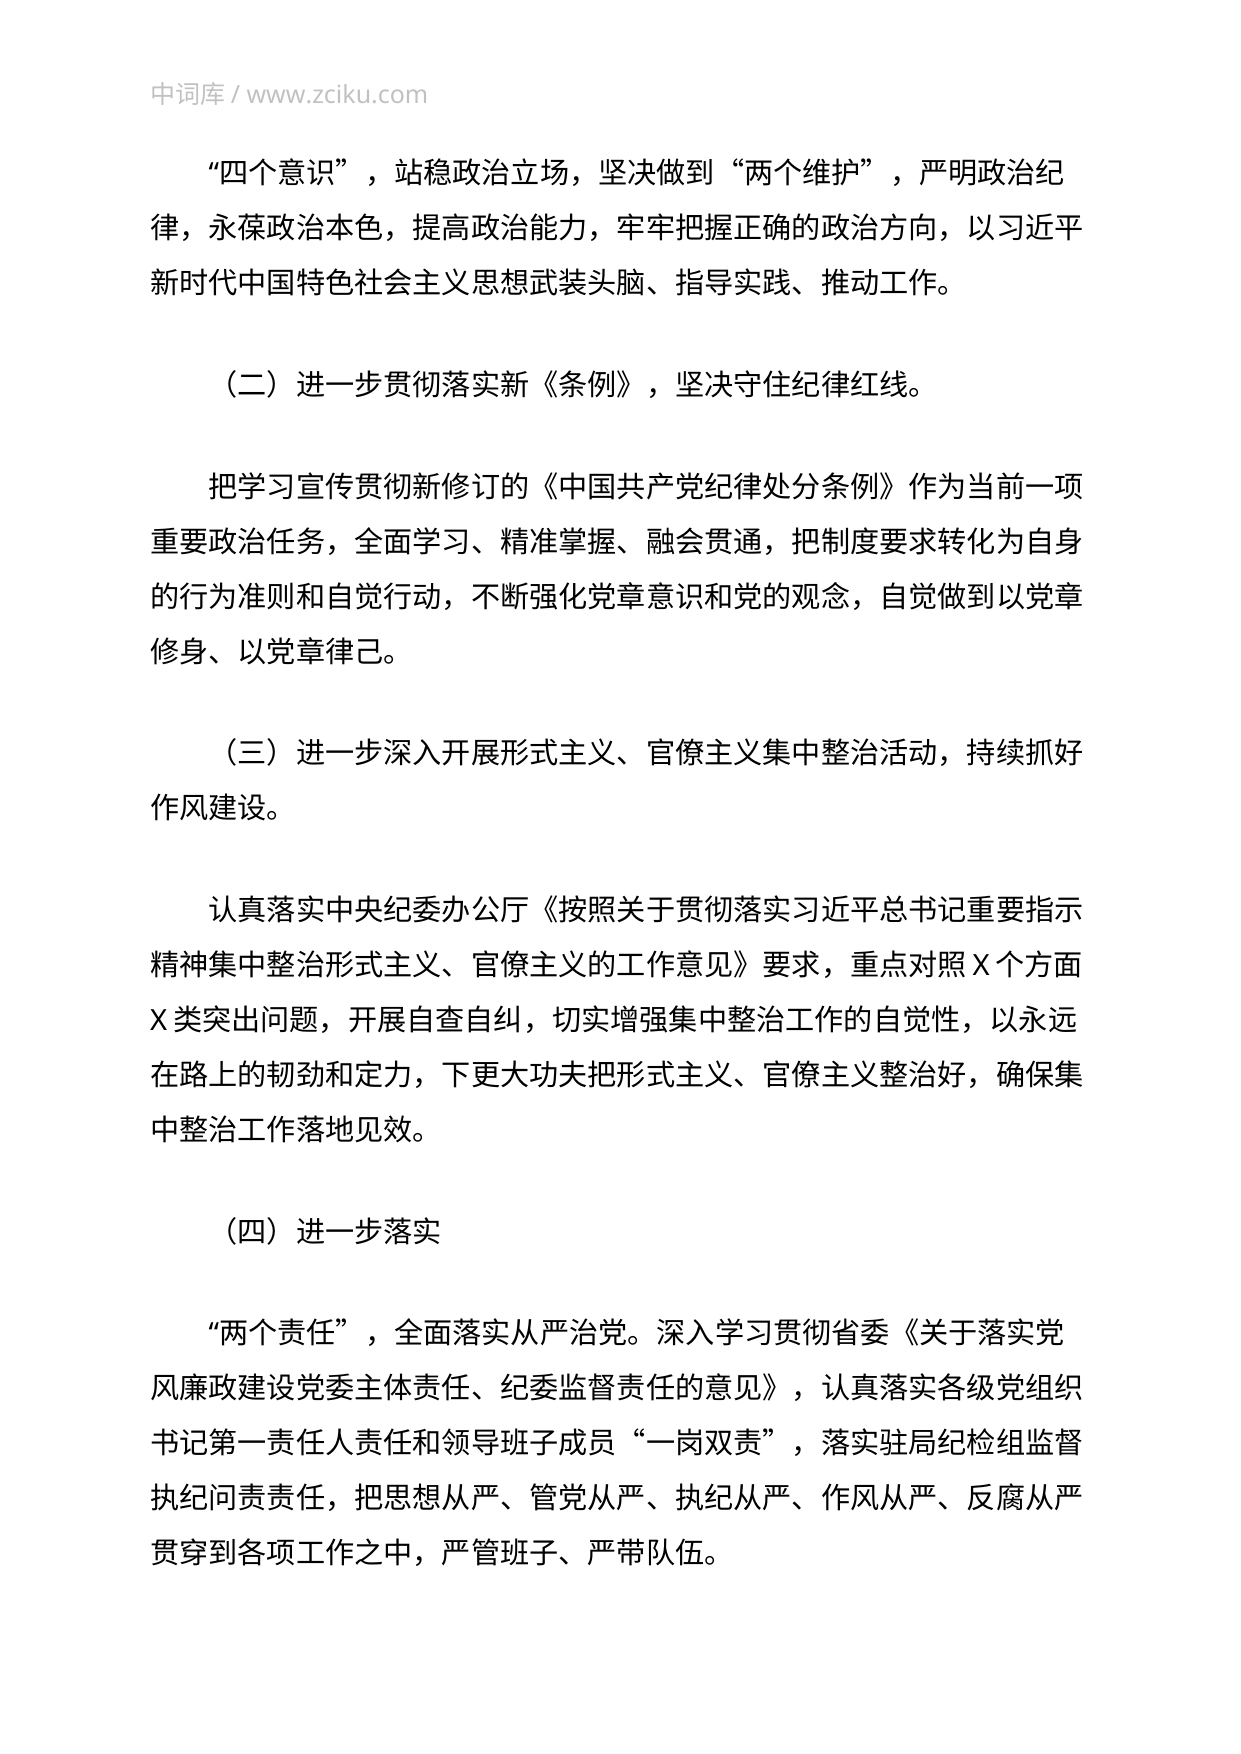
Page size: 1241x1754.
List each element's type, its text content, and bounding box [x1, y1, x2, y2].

text “四个意识”，站稳政治立场，坚决做到“两个维护”，严明政治纪律，永葆政治本色，提高政治能力，牢牢把握正确的政治方向，以习近平新时代中国特色社会主义思想武装头脑、指导实践、推动工作。 [150, 150, 1090, 302]
text 认真落实中央纪委办公厅《按照关于贯彻落实习近平总书记重要指示精神集中整治形式主义、官僚主义的工作意见》要求，重点对照X个方面X类突出问题，开展自查自纠，切实增强集中整治工作的自觉性，以永远在路上的韧劲和定力，下更大功夫把形式主义、官僚主义整治好，确保集中整治工作落地见效。 [150, 887, 1090, 1149]
text 把学习宣传贯彻新修订的《中国共产党纪律处分条例》作为当前一项重要政治任务，全面学习、精准掌握、融会贯通，把制度要求转化为自身的行为准则和自觉行动，不断强化党章意识和党的观念，自觉做到以党章修身、以党章律己。 [150, 463, 1090, 670]
text “两个责任”，全面落实从严治党。深入学习贯彻省委《关于落实党风廉政建设党委主体责任、纪委监督责任的意见》，认真落实各级党组织书记第一责任人责任和领导班子成员“一岗双责”，落实驻局纪检组监督执纪问责责任，把思想从严、管党从严、执纪从严、作风从严、反腐从严贯穿到各项工作之中，严管班子、严带队伍。 [150, 1310, 1090, 1572]
text （四）进一步落实 [150, 1208, 1090, 1250]
text （三）进一步深入开展形式主义、官僚主义集中整治活动，持续抓好作风建设。 [150, 730, 1090, 827]
text （二）进一步贯彻落实新《条例》，坚决守住纪律红线。 [150, 362, 1090, 404]
